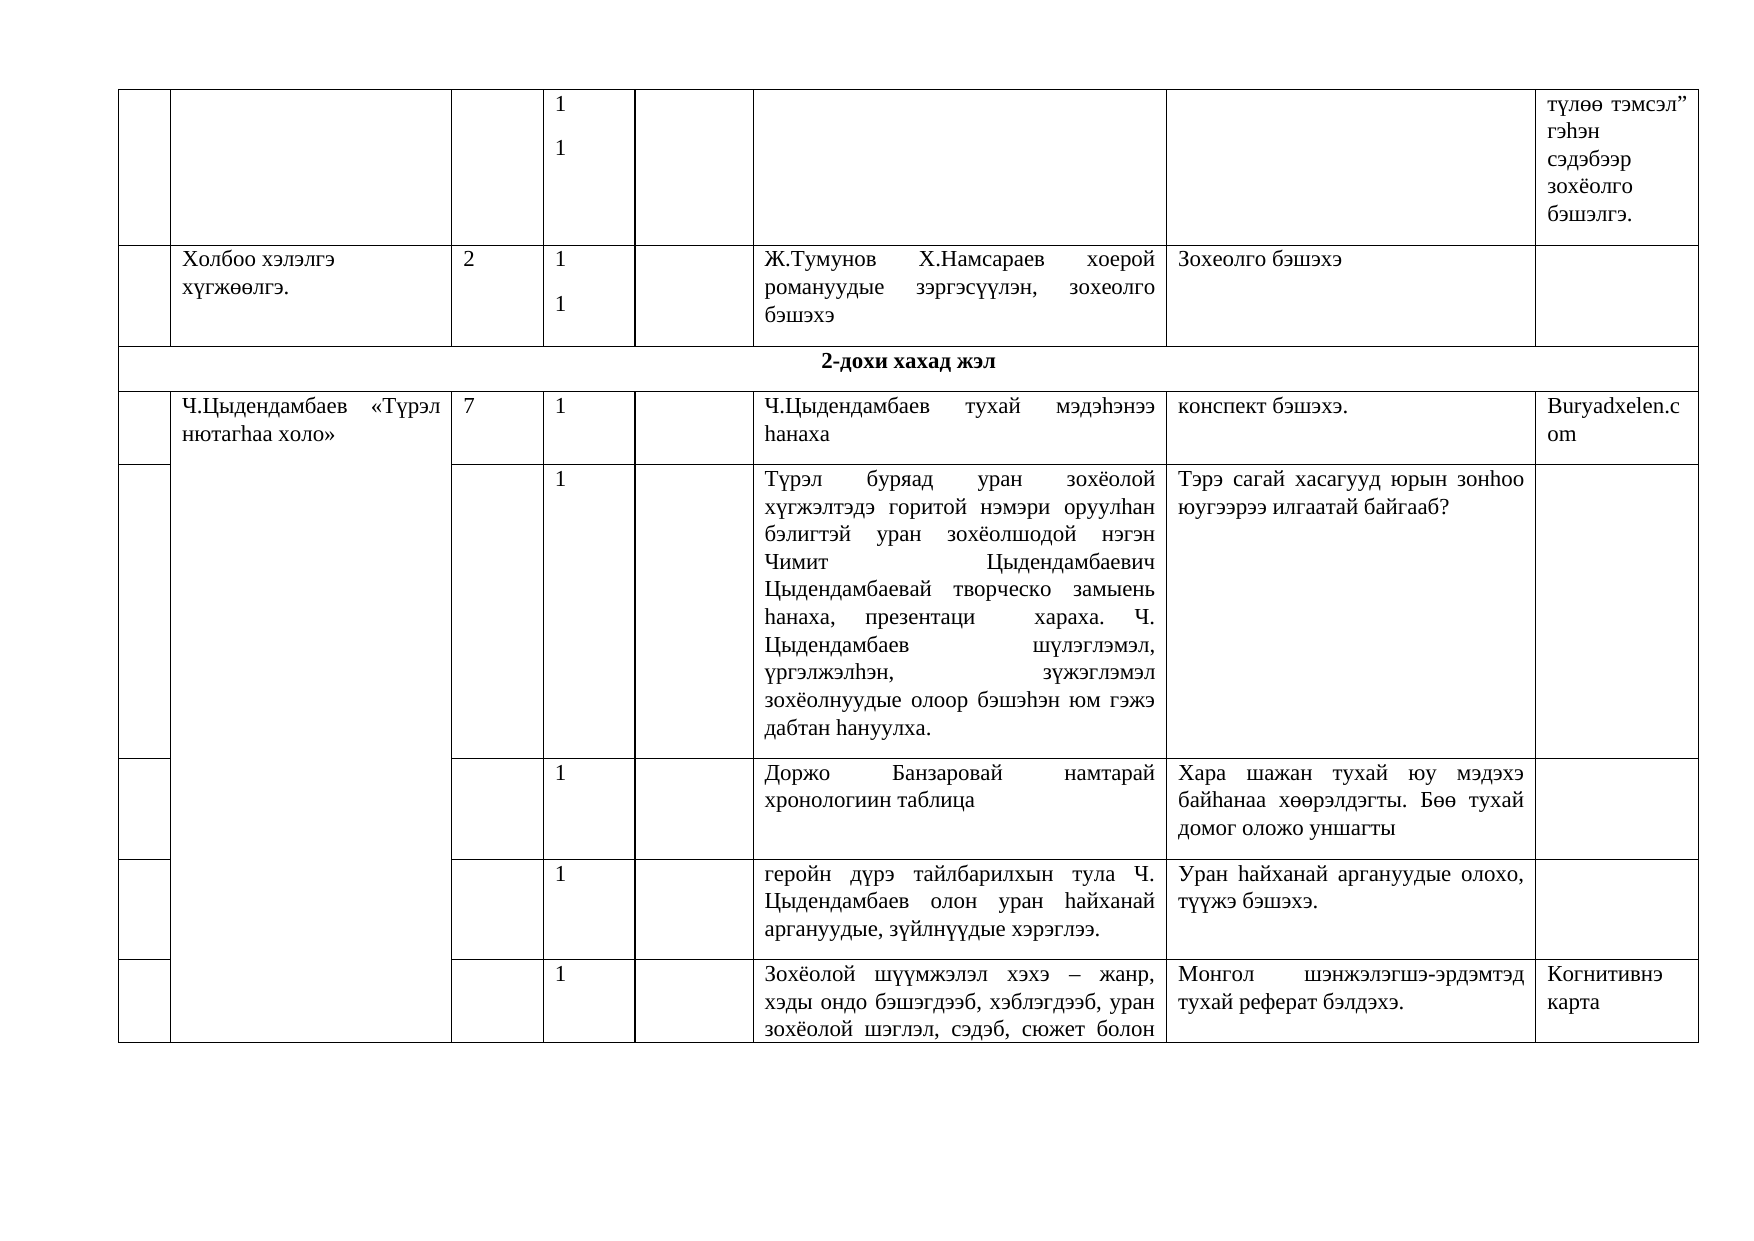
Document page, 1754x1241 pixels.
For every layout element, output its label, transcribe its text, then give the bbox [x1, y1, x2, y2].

table_cell [452, 860, 543, 959]
table_cell Тэрэ сагай хасагууд юрын зонһоо юугээрээ илгаатай байгааб? [1167, 465, 1535, 758]
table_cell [1536, 90, 1698, 244]
table_cell геройн дүрэ тайлбарилхын тула Ч. Цыдендамбаев олон уран hайханай аргануудые, зүйлнүүдые хэрэглээ. [754, 860, 1166, 959]
table_cell [636, 860, 753, 959]
table_cell 1 1 [544, 246, 634, 346]
table_cell [119, 960, 170, 1042]
table_cell 2-дохи хахад жэл [119, 347, 1698, 391]
table_cell [636, 246, 753, 346]
table_cell Зохеолго бэшэхэ [1167, 246, 1535, 346]
table_cell 2 [452, 246, 543, 346]
table_cell Buryadxelen.com [1536, 392, 1698, 464]
table_cell 6 [452, 90, 543, 244]
table_cell [1536, 759, 1698, 858]
table_cell Холбоо хэлэлгэ хүгжөөлгэ. [171, 246, 451, 346]
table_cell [1167, 960, 1535, 1042]
table_cell Түрэл буряад уран зохёолой хүгжэлтэдэ горитой нэмэри оруулhан бэлигтэй уран зохёолшодой нэгэн Чимит Цыдендамбаевич Цыдендамбаевай творческо замыень hанаха, презентаци хараха. Ч. Цыдендамбаев шүлэглэмэл, үргэлжэлhэн, зүжэглэмэл зохёолнуудые олоор бэшэhэн юм гэжэ дабтан hануулха. [754, 465, 1166, 758]
table_cell [1536, 465, 1698, 758]
table_cell [636, 960, 753, 1042]
table_cell Уран һайханай аргануудые олохо, түүжэ бэшэхэ. [1167, 860, 1535, 959]
table_cell [119, 465, 170, 758]
table_cell [452, 960, 543, 1042]
table_cell конспект бэшэхэ. [1167, 392, 1535, 464]
table_cell [119, 392, 170, 464]
table_cell Когнитивнэ карта [1536, 960, 1698, 1042]
table_cell Хара шажан тухай юу мэдэхэ байhанаа хөөрэлдэгты. Бөө тухай домог оложо уншагты [1167, 759, 1535, 858]
table_cell 7 [452, 392, 543, 464]
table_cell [754, 90, 1166, 244]
table_cell Доржо Банзаровай намтарай хронологиин таблица [754, 759, 1166, 858]
table_cell [119, 860, 170, 959]
table_cell 1 [544, 392, 634, 464]
table_cell 1 [544, 960, 634, 1042]
table_cell [452, 465, 543, 758]
table_cell [452, 759, 543, 858]
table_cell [171, 90, 451, 244]
table_cell 1 [544, 759, 634, 858]
table_cell 1 1 1 1 1 1 1 [544, 90, 634, 244]
table_cell Ч.Цыдендамбаев тухай мэдэhэнээ hанаха [754, 392, 1166, 464]
table_cell [119, 759, 170, 858]
table_cell Ч.Цыдендамбаев «Түрэл нютагһаа холо» [171, 392, 451, 1042]
table_cell [636, 465, 753, 758]
table_cell [119, 90, 170, 244]
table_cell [754, 960, 1166, 1042]
table_cell [636, 759, 753, 858]
table_cell [636, 90, 753, 244]
table_cell 1 [544, 465, 634, 758]
table_cell [636, 392, 753, 464]
table_cell [1536, 246, 1698, 346]
table_cell [1536, 860, 1698, 959]
table_cell Ж.Тумунов Х.Намсараев хоерой романуудые зэргэсүүлэн, зохеолго бэшэхэ [754, 246, 1166, 346]
table_cell [119, 246, 170, 346]
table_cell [1167, 90, 1535, 244]
table_cell 1 [544, 860, 634, 959]
